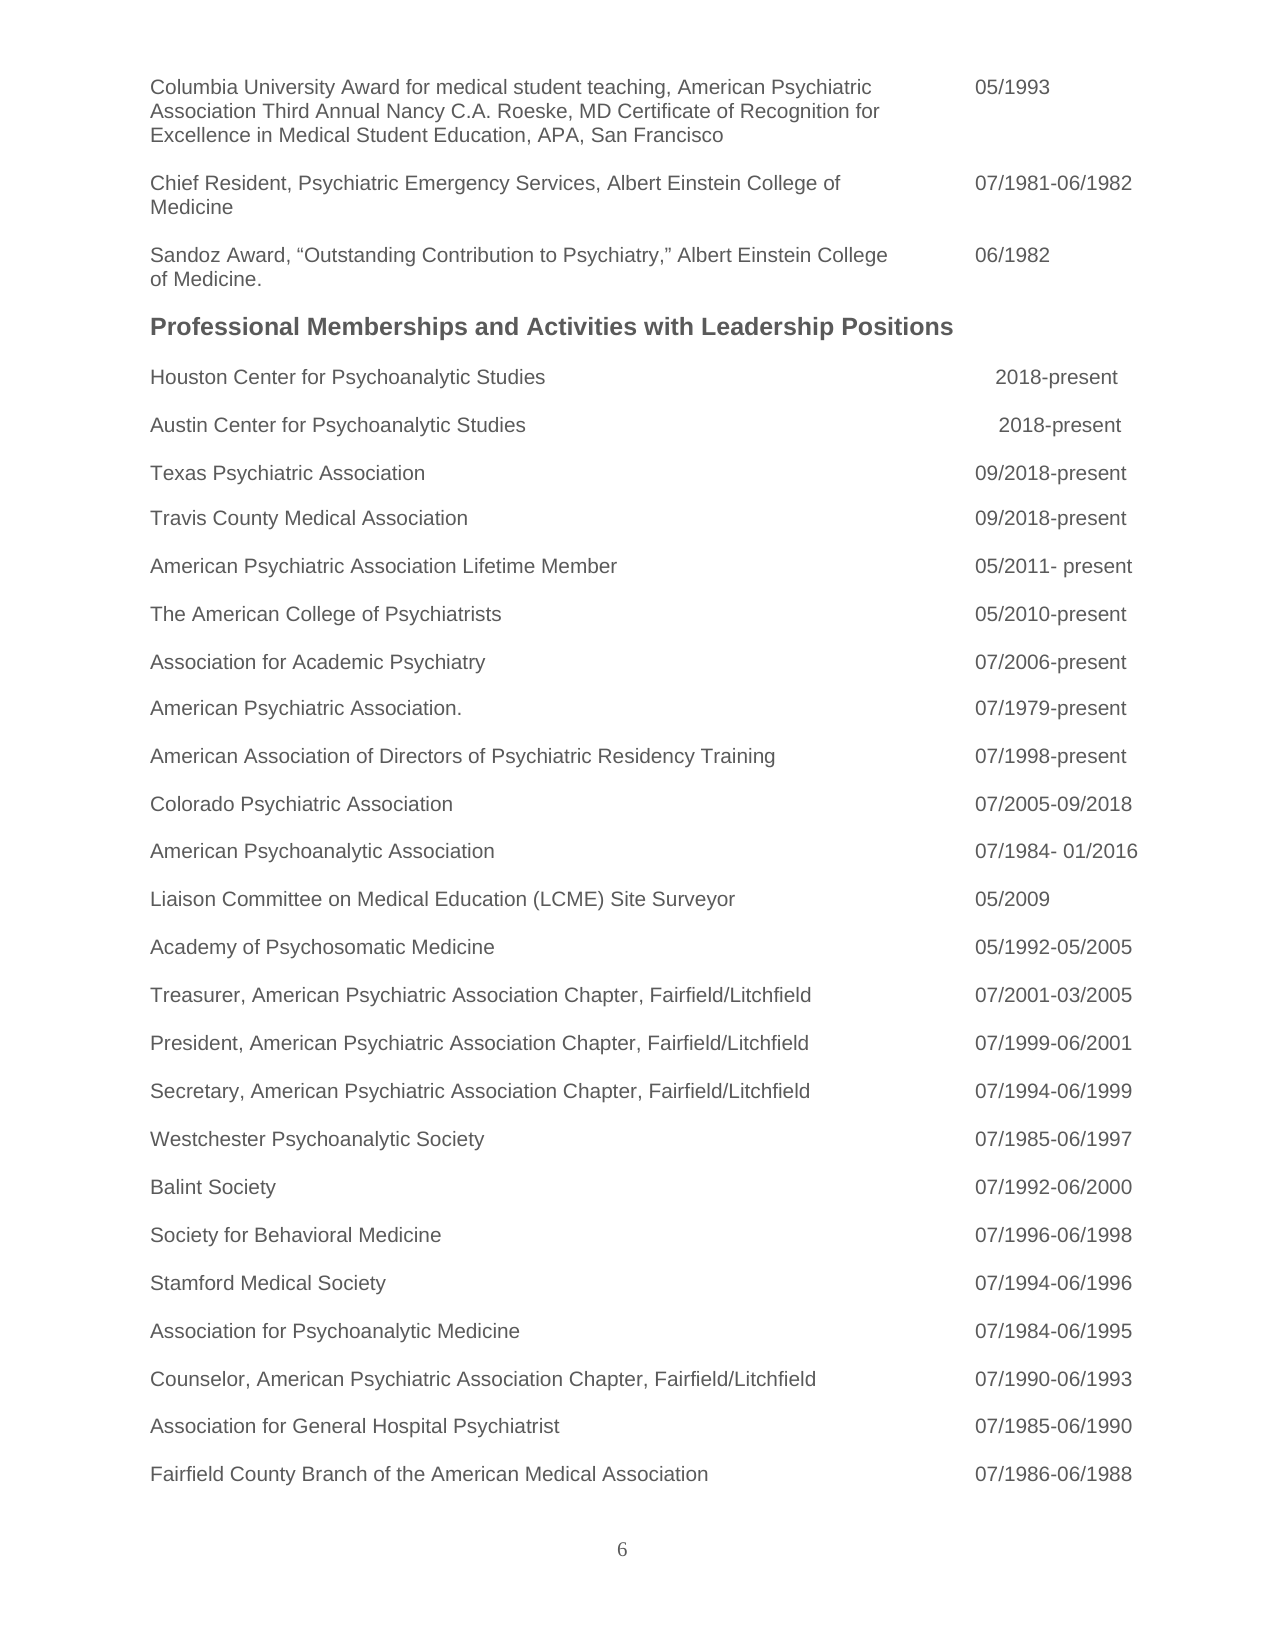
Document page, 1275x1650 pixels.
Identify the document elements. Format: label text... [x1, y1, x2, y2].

text American Association of Directors of Psychiatric Residency Training 07/1998-present [150, 743, 1162, 767]
text Balint Society 07/1992-06/2000 [150, 1175, 1162, 1199]
text Academy of Psychosomatic Medicine 05/1992-05/2005 [150, 935, 1162, 959]
text Chief Resident, Psychiatric Emergency Services, Albert Einstein College of 07/1981-06/1982 [150, 171, 1162, 195]
text American Psychiatric Association. 07/1979-present [150, 696, 1162, 719]
text Association Third Annual Nancy C.A. Roeske, MD Certificate of Recognition for [150, 99, 1162, 123]
text Treasurer, American Psychiatric Association Chapter, Fairfield/Litchfield 07/2001-03/2005 [150, 983, 1162, 1007]
text Liaison Committee on Medical Education (LCME) Site Surveyor 05/2009 [150, 887, 1162, 911]
text Society for Behavioral Medicine 07/1996-06/1998 [150, 1223, 1162, 1247]
text Excellence in Medical Student Education, APA, San Francisco [150, 123, 1162, 147]
text President, American Psychiatric Association Chapter, Fairfield/Litchfield 07/1999-06/2001 [150, 1031, 1162, 1055]
text Westchester Psychoanalytic Society 07/1985-06/1997 [150, 1127, 1162, 1151]
text Travis County Medical Association 09/2018-present [150, 506, 1162, 530]
text of Medicine. [150, 267, 1162, 291]
text Counselor, American Psychiatric Association Chapter, Fairfield/Litchfield 07/1990-06/1993 [150, 1366, 1162, 1390]
text Columbia University Award for medical student teaching, American Psychiatric 05/1993 [150, 75, 1162, 99]
text Medicine [150, 195, 1162, 219]
text Association for General Hospital Psychiatrist 07/1985-06/1990 [150, 1414, 1162, 1438]
text Austin Center for Psychoanalytic Studies 2018-present [150, 413, 1162, 437]
text Colorado Psychiatric Association 07/2005-09/2018 [150, 791, 1162, 815]
text Stamford Medical Society 07/1994-06/1996 [150, 1271, 1162, 1294]
text American Psychoanalytic Association 07/1984- 01/2016 [150, 839, 1162, 863]
text Sandoz Award, “Outstanding Contribution to Psychiatry,” Albert Einstein College 06/1982 [150, 243, 1162, 267]
text Association for Psychoanalytic Medicine 07/1984-06/1995 [150, 1318, 1162, 1342]
text Secretary, American Psychiatric Association Chapter, Fairfield/Litchfield 07/1994-06/1999 [150, 1079, 1162, 1103]
text American Psychiatric Association Lifetime Member 05/2011- present [150, 554, 1162, 578]
text Texas Psychiatric Association 09/2018-present [150, 461, 1162, 485]
text Fairfield County Branch of the American Medical Association 07/1986-06/1988 [150, 1462, 1162, 1486]
text Association for Academic Psychiatry 07/2006-present [150, 650, 1162, 674]
text Houston Center for Psychoanalytic Studies 2018-present [150, 365, 1162, 389]
text Professional Memberships and Activities with Leadership Positions [150, 312, 1162, 341]
text The American College of Psychiatrists 05/2010-present [150, 602, 1162, 626]
